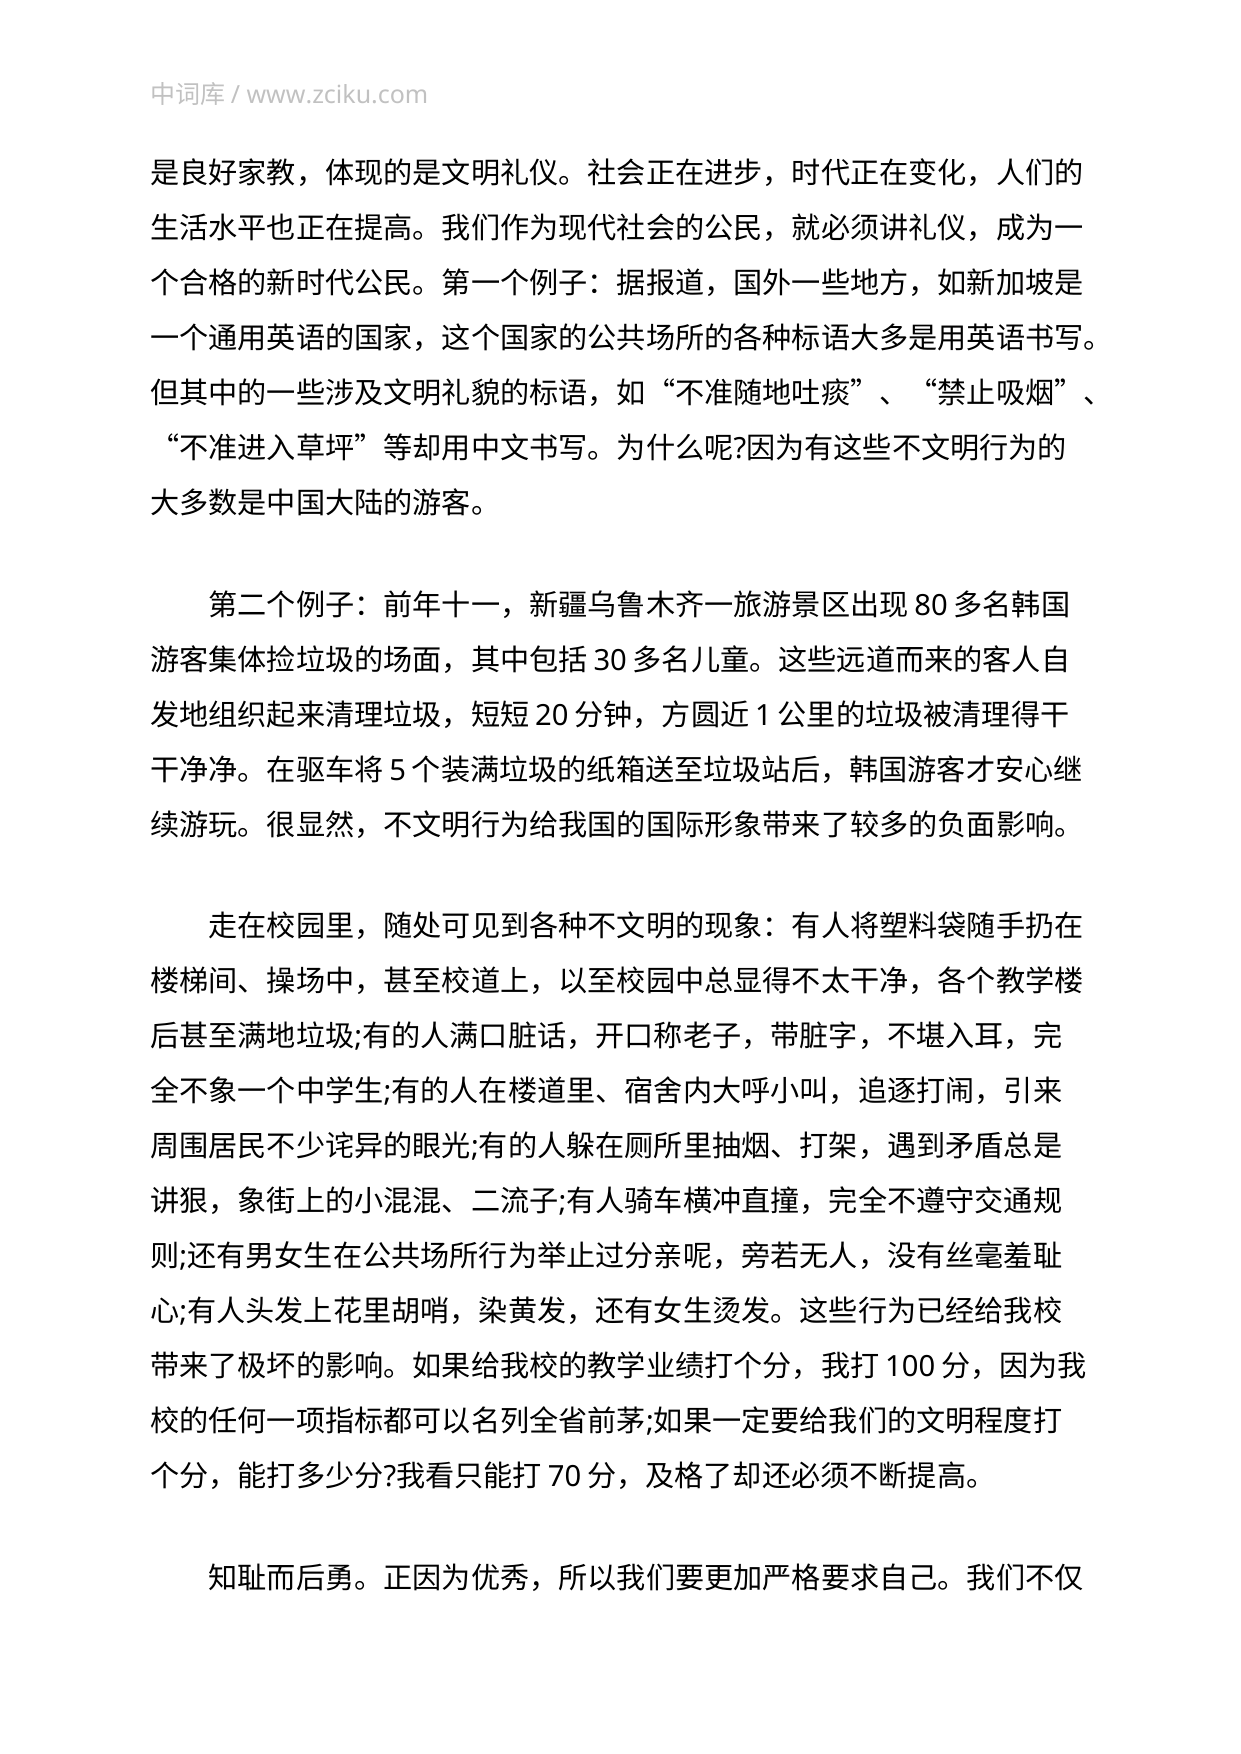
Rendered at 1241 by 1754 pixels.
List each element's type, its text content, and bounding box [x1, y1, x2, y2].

text 走在校园里，随处可见到各种不文明的现象：有人将塑料袋随手扔在楼梯间、操场中，甚至校道上，以至校园中总显得不太干净，各个教学楼后甚至满地垃圾;有的人满口脏话，开口称老子，带脏字，不堪入耳，完全不象一个中学生;有的人在楼道里、宿舍内大呼小叫，追逐打闹，引来周围居民不少诧异的眼光;有的人躲在厕所里抽烟、打架，遇到矛盾总是讲狠，象街上的小混混、二流子;有人骑车横冲直撞，完全不遵守交通规则;还有男女生在公共场所行为举止过分亲呢，旁若无人，没有丝毫羞耻心;有人头发上花里胡哨，染黄发，还有女生烫发。这些行为已经给我校带来了极坏的影响。如果给我校的教学业绩打个分，我打100分，因为我校的任何一项指标都可以名列全省前茅;如果一定要给我们的文明程度打个分，能打多少分?我看只能打70分，及格了却还必须不断提高。 [150, 903, 1090, 1495]
text 第二个例子：前年十一，新疆乌鲁木齐一旅游景区出现80多名韩国游客集体捡垃圾的场面，其中包括30多名儿童。这些远道而来的客人自发地组织起来清理垃圾，短短20分钟，方圆近1公里的垃圾被清理得干干净净。在驱车将5个装满垃圾的纸箱送至垃圾站后，韩国游客才安心继续游玩。很显然，不文明行为给我国的国际形象带来了较多的负面影响。 [150, 581, 1090, 843]
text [150, 150, 1090, 522]
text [150, 1555, 1090, 1597]
